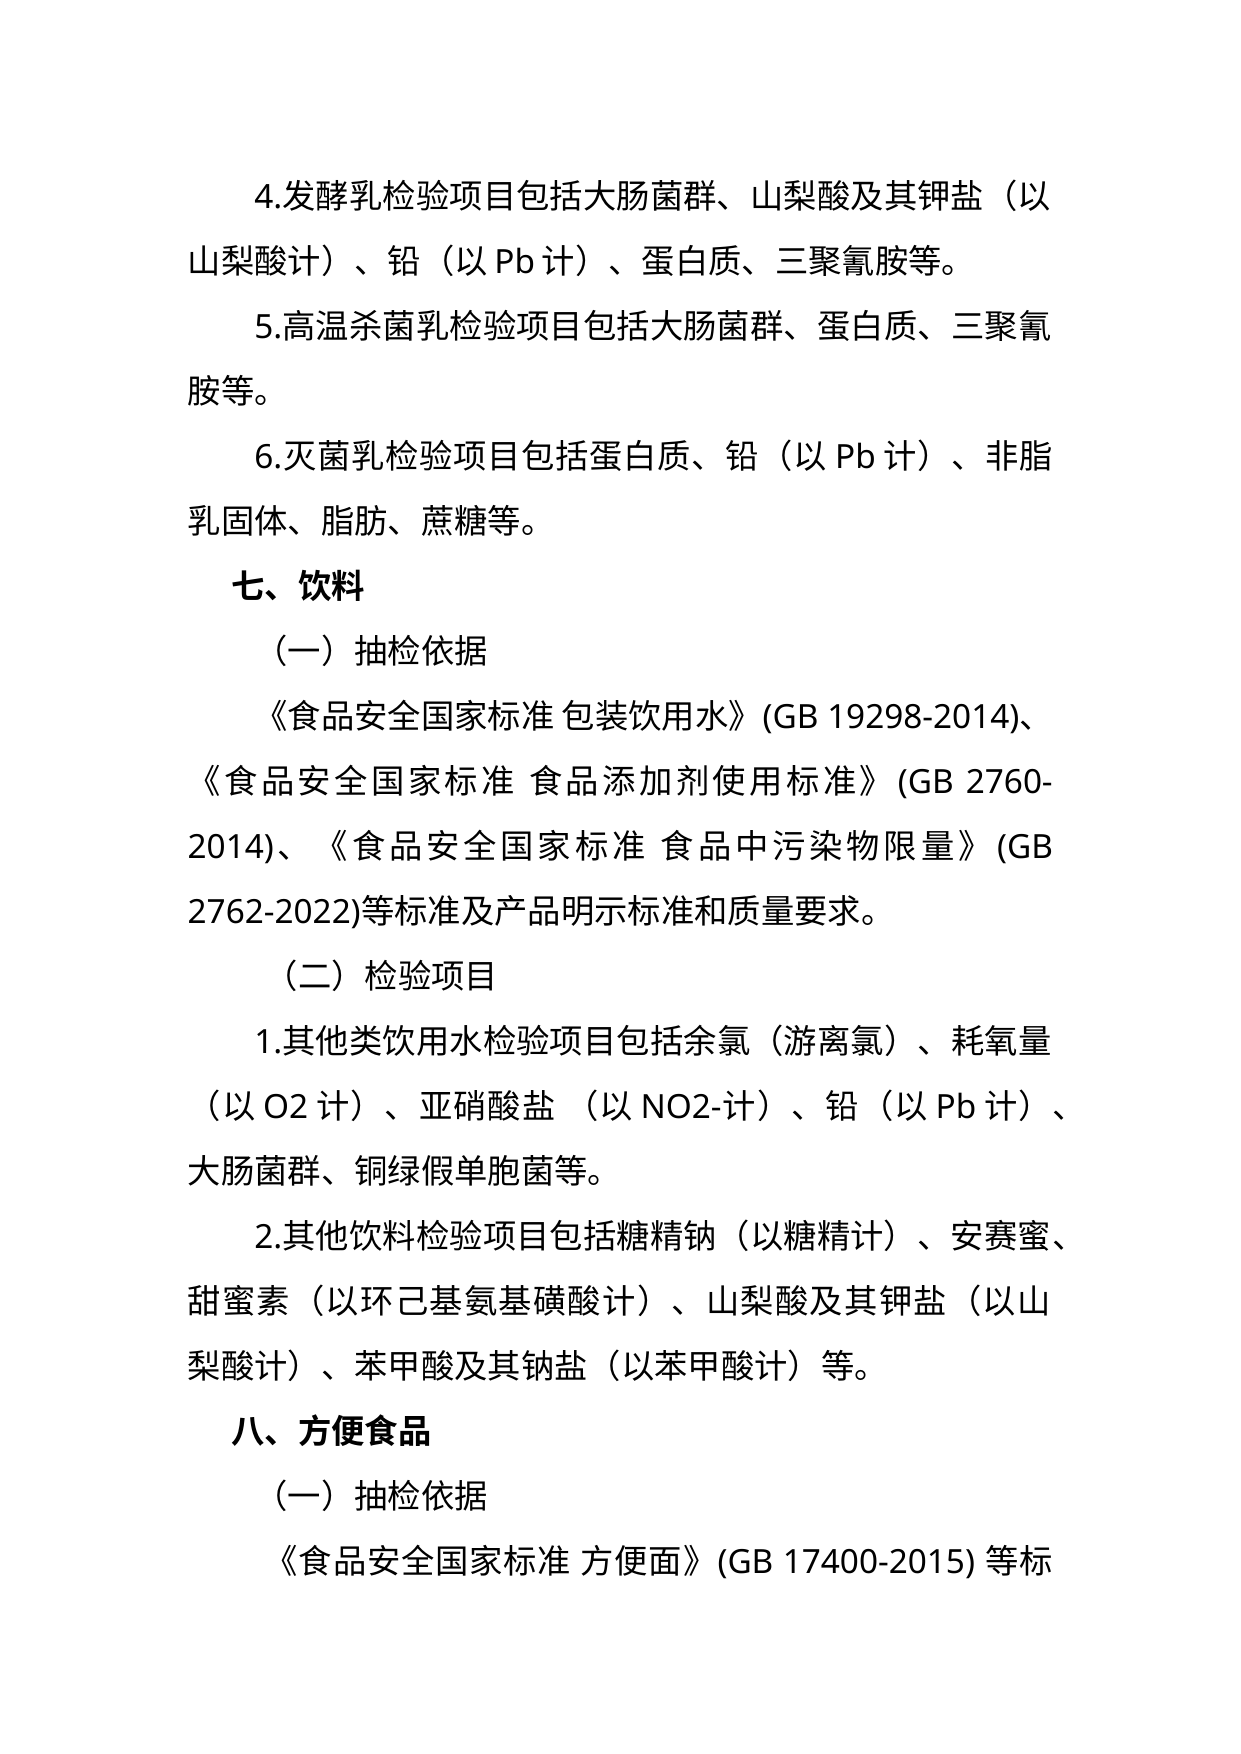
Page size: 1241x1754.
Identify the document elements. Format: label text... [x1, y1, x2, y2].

text 《食品安全国家标准 包装饮用水》(GB 19298-2014)、《食品安全国家标准 食品添加剂使用标准》(GB 2760-2014)、《食品安全国家标准 食品中污染物限量》(GB 2762-2022)等标准及产品明示标准和质量要求。 [187, 682, 1053, 942]
text 2.其他饮料检验项目包括糖精钠（以糖精计）、安赛蜜、甜蜜素（以环己基氨基磺酸计）、山梨酸及其钾盐（以山梨酸计）、苯甲酸及其钠盐（以苯甲酸计）等。 [187, 1202, 1053, 1397]
list 饮料 [187, 552, 1053, 617]
text 4.发酵乳检验项目包括大肠菌群、山梨酸及其钾盐（以山梨酸计）、铅（以Pb计）、蛋白质、三聚氰胺等。 [187, 162, 1053, 292]
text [231, 1527, 1053, 1592]
text 1.其他类饮用水检验项目包括余氯（游离氯）、耗氧量（以O2计）、亚硝酸盐 （以NO2-计）、铅（以Pb计）、大肠菌群、铜绿假单胞菌等。 [187, 1007, 1053, 1202]
text （一）抽检依据 [187, 1462, 1053, 1527]
text （一）抽检依据 [187, 617, 1053, 682]
text （二）检验项目 [231, 942, 1053, 1007]
list 方便食品 [187, 1397, 1053, 1462]
text 6.灭菌乳检验项目包括蛋白质、铅（以Pb计）、非脂乳固体、脂肪、蔗糖等。 [187, 422, 1053, 552]
text 5.高温杀菌乳检验项目包括大肠菌群、蛋白质、三聚氰胺等。 [187, 292, 1053, 422]
